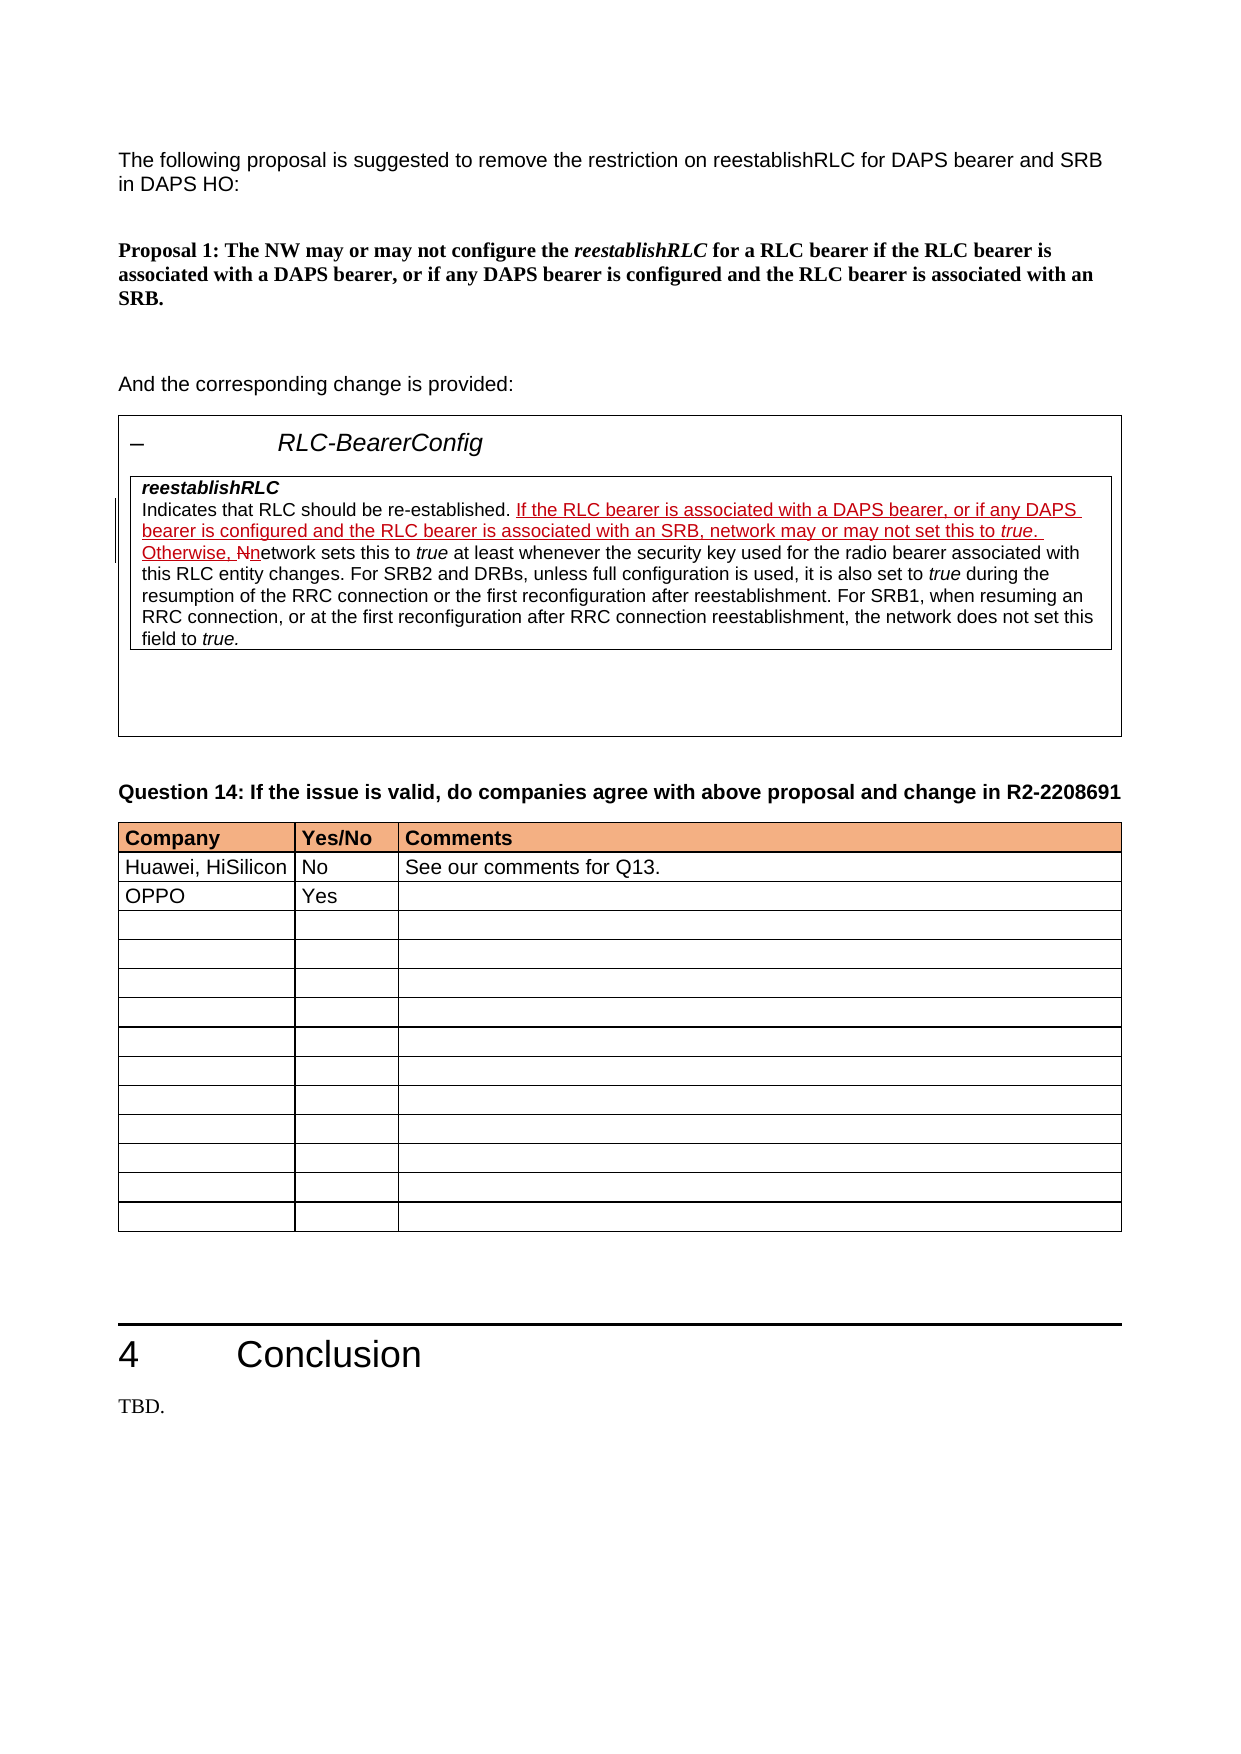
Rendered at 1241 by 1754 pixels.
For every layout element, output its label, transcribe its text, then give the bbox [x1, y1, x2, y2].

table_cell [399, 998, 1121, 1026]
table_cell [296, 1173, 398, 1201]
table_cell [296, 940, 398, 968]
table_cell [399, 969, 1121, 997]
text Proposal 1: The NW may or may not configure the reestablishRLC for a RLC bearer if the RLC bearer is associated with a DAPS bearer, or if any DAPS bearer is configured and the RLC bearer is associated with an SRB. [118, 238, 1122, 310]
table_cell [119, 1028, 294, 1056]
table_header Company [119, 823, 294, 851]
table_cell [399, 1115, 1121, 1143]
text TBD. [118, 1394, 1122, 1418]
table_header Comments [399, 823, 1121, 851]
table_cell [119, 1173, 294, 1201]
table_cell [119, 969, 294, 997]
table_cell [296, 1028, 398, 1056]
table_cell [399, 1028, 1121, 1056]
table_cell [399, 1086, 1121, 1114]
table_cell [399, 940, 1121, 968]
table_cell [119, 1144, 294, 1172]
table_cell [399, 1203, 1121, 1231]
table_cell [119, 1086, 294, 1114]
table_cell [119, 911, 294, 939]
table_cell [119, 998, 294, 1026]
table_cell [296, 1057, 398, 1085]
table_cell [296, 1203, 398, 1231]
table_cell OPPO [119, 882, 294, 910]
table_cell [119, 1057, 294, 1085]
text Question 14: If the issue is valid, do companies agree with above proposal and change in R2-2208691 [118, 779, 1122, 803]
text The following proposal is suggested to remove the restriction on reestablishRLC for DAPS bearer and SRB in DAPS HO: [118, 147, 1122, 195]
table_header Yes/No [296, 823, 398, 851]
table_cell [296, 1086, 398, 1114]
table_cell [296, 1144, 398, 1172]
table_cell [296, 998, 398, 1026]
table_cell [119, 1115, 294, 1143]
table_cell [399, 882, 1121, 910]
table_cell [296, 1115, 398, 1143]
table_cell Huawei, HiSilicon [119, 853, 294, 881]
table_cell No [296, 853, 398, 881]
subtitle 4 Conclusion [118, 1326, 1122, 1376]
table_cell [296, 911, 398, 939]
table_cell See our comments for Q13. [399, 853, 1121, 881]
table_cell [399, 1144, 1121, 1172]
table_cell [296, 969, 398, 997]
table_cell [399, 911, 1121, 939]
table_cell [119, 1203, 294, 1231]
table_cell [399, 1057, 1121, 1085]
table_cell [119, 940, 294, 968]
table_header – RLC-BearerConfig [119, 416, 1121, 736]
table_cell Yes [296, 882, 398, 910]
text And the corresponding change is provided: [118, 372, 1122, 396]
table_cell [399, 1173, 1121, 1201]
